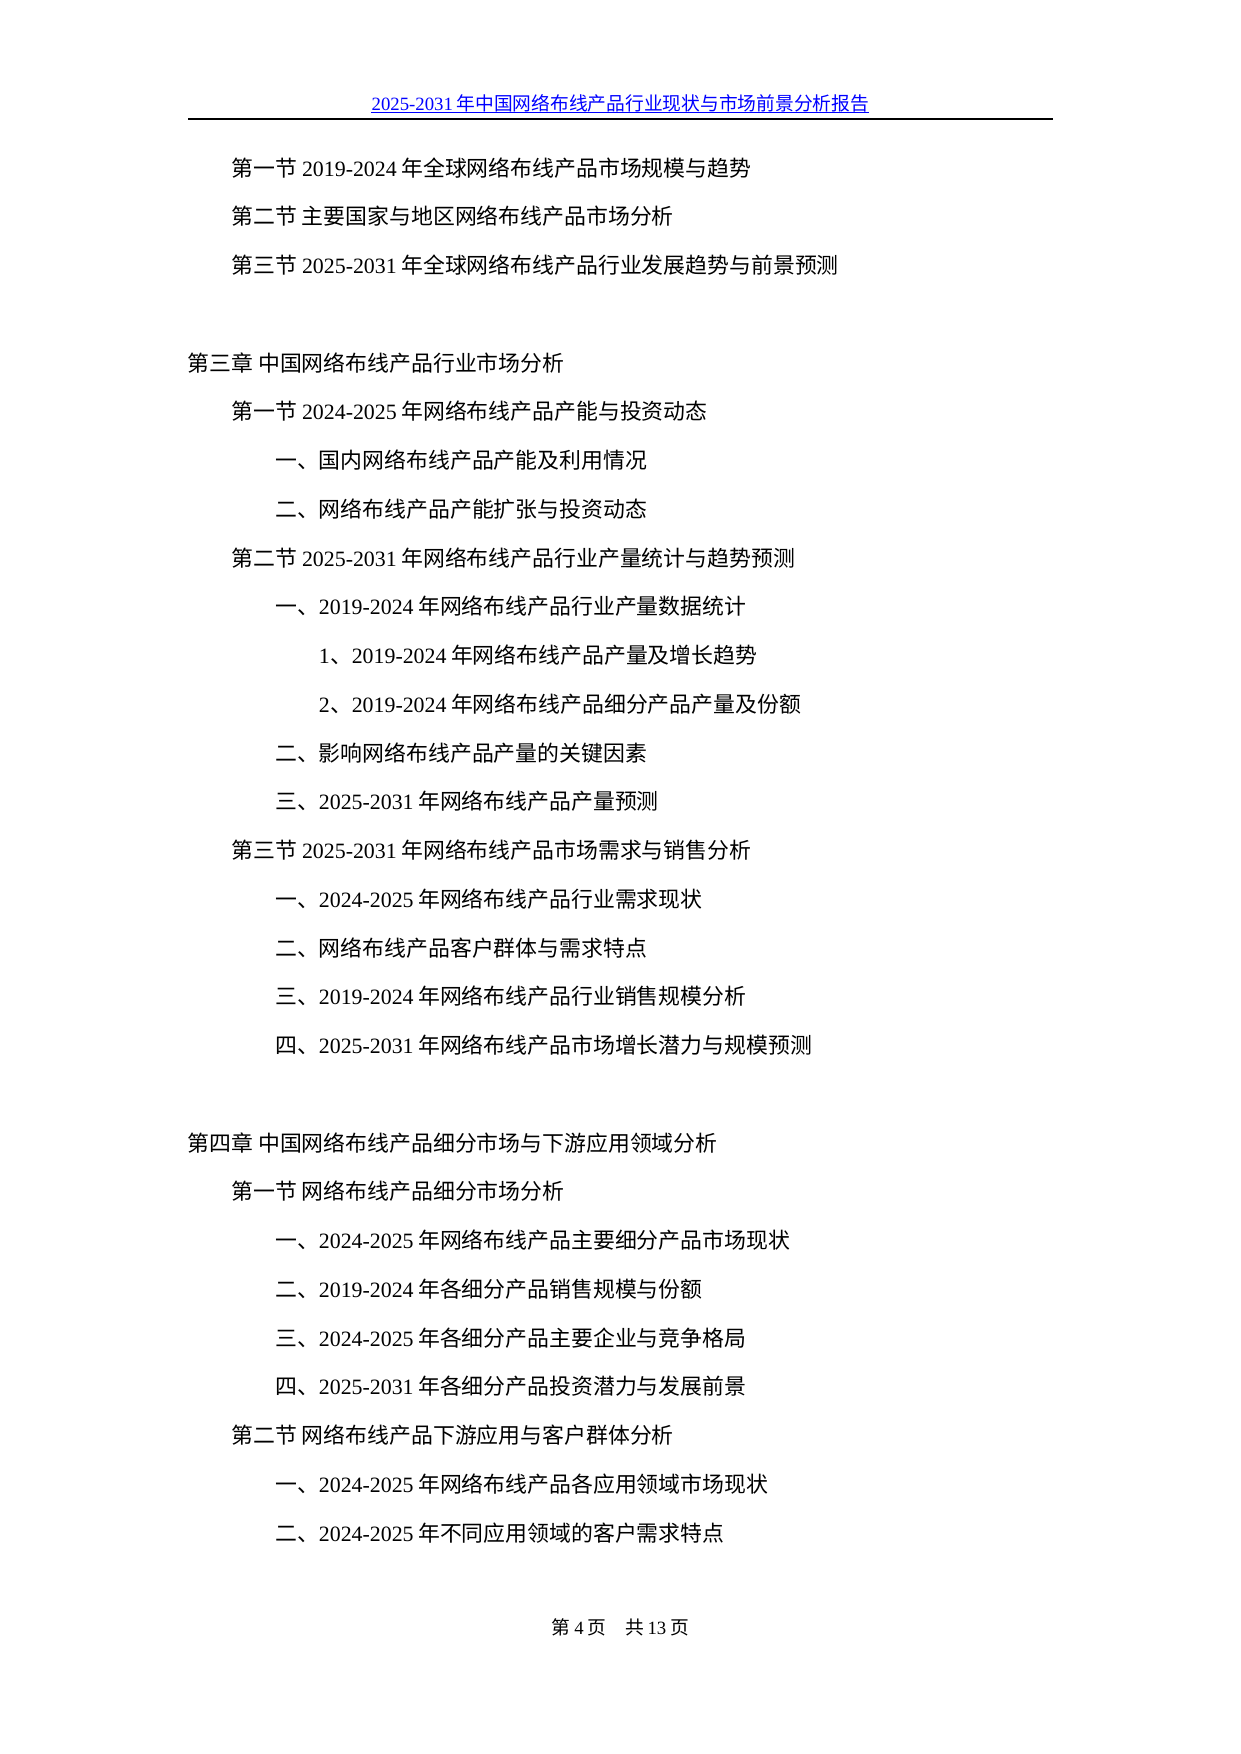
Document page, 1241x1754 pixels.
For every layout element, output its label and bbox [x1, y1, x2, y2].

text [187, 150, 1053, 1548]
